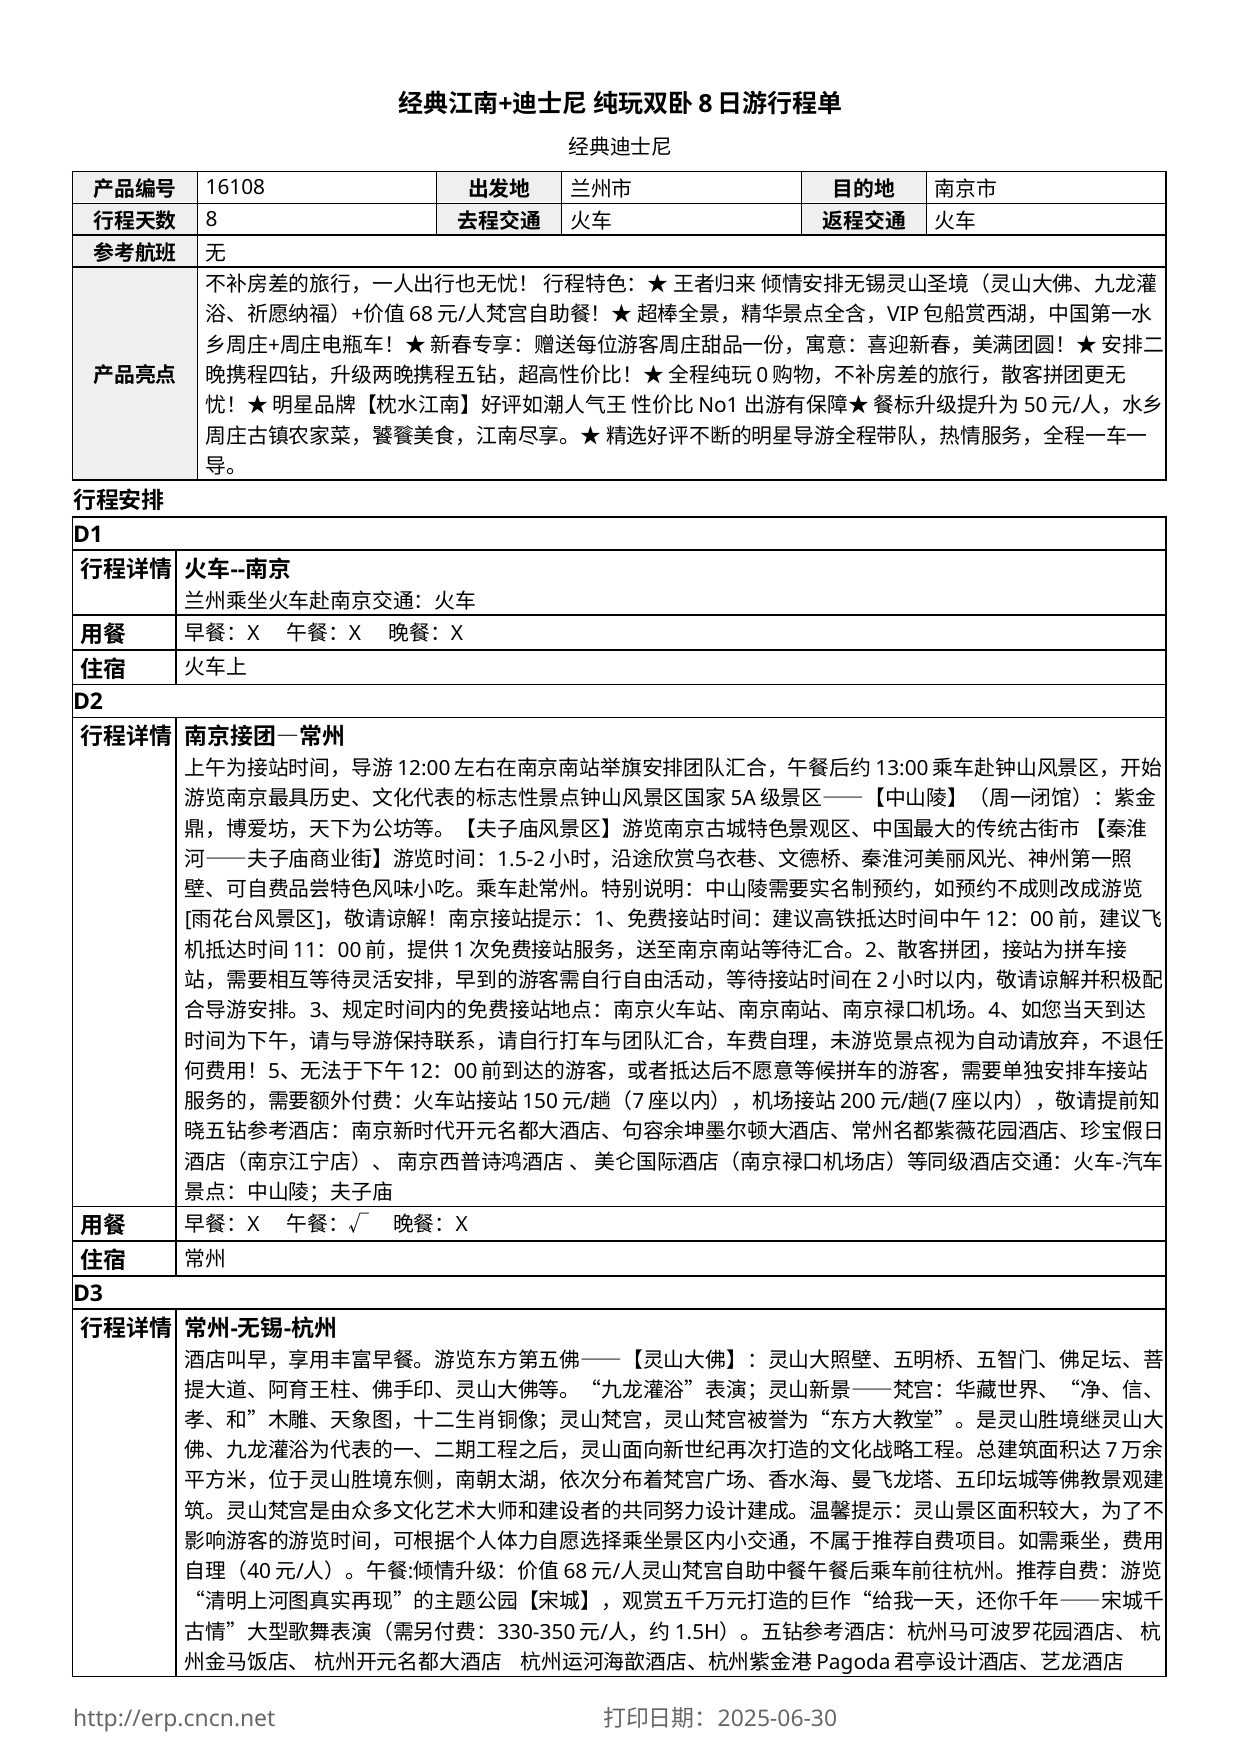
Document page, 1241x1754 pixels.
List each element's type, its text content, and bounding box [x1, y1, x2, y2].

table_cell 参考航班 [73, 236, 197, 266]
table_cell 南京接团—常州 上午为接站时间，导游12:00左右在南京南站举旗安排团队汇合，午餐后约13:00乘车赴钟山风景区，开始游览南京最具历史、文化代表的标志性景点钟山风景区国家5A级景区——【中山陵】（周一闭馆）：紫金鼎，博爱坊，天下为公坊等。【夫子庙风景区】游览南京古城特色景观区、中国最大的传统古街市 【秦淮河——夫子庙商业街】游览时间：1.5-2小时，沿途欣赏乌衣巷、文德桥、秦淮河美丽风光、神州第一照壁、可自费品尝特色风味小吃。乘车赴常州。 [177, 718, 1165, 1206]
table_cell 用餐 [73, 1207, 175, 1240]
table_cell 火车上 [177, 651, 1165, 684]
table_header 16108 [198, 172, 436, 202]
table_header D1 [73, 518, 1165, 549]
table_cell 常州 [177, 1242, 1165, 1275]
table_header 产品编号 [73, 172, 197, 202]
table_cell 住宿 [73, 651, 175, 684]
table_header 目的地 [802, 172, 926, 202]
table_cell 火车 [927, 204, 1165, 234]
table_cell D3 [73, 1277, 1165, 1308]
table_cell 火车--南京 兰州乘坐火车赴南京 [177, 551, 1165, 614]
table_cell 去程交通 [437, 204, 561, 234]
text 行程安排 [73, 482, 1167, 515]
table_header 出发地 [437, 172, 561, 202]
table_cell 用餐 [73, 616, 175, 649]
text 经典江南+迪士尼 纯玩双卧8日游行程单 [73, 83, 1167, 119]
table_cell 早餐：X 午餐：√ 晚餐：X [177, 1207, 1165, 1240]
table_cell 产品亮点 [73, 268, 197, 479]
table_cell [177, 1310, 1165, 1676]
table_cell D2 [73, 685, 1165, 717]
table_cell 行程详情 [73, 718, 175, 1206]
table_header 兰州市 [562, 172, 801, 202]
text 经典迪士尼 [73, 130, 1167, 160]
table_cell 不补房差的旅行，一人出行也无忧！ [198, 268, 1165, 479]
table_cell 行程详情 [73, 551, 175, 614]
table_cell 返程交通 [802, 204, 926, 234]
table_header 南京市 [927, 172, 1165, 202]
table_cell 无 [198, 236, 1165, 266]
table_cell 住宿 [73, 1242, 175, 1275]
table_cell 火车 [562, 204, 801, 234]
table_cell 行程天数 [73, 204, 197, 234]
table_cell 早餐：X 午餐：X 晚餐：X [177, 616, 1165, 649]
table_cell 行程详情 [73, 1310, 175, 1676]
table_cell 8 [198, 204, 436, 234]
